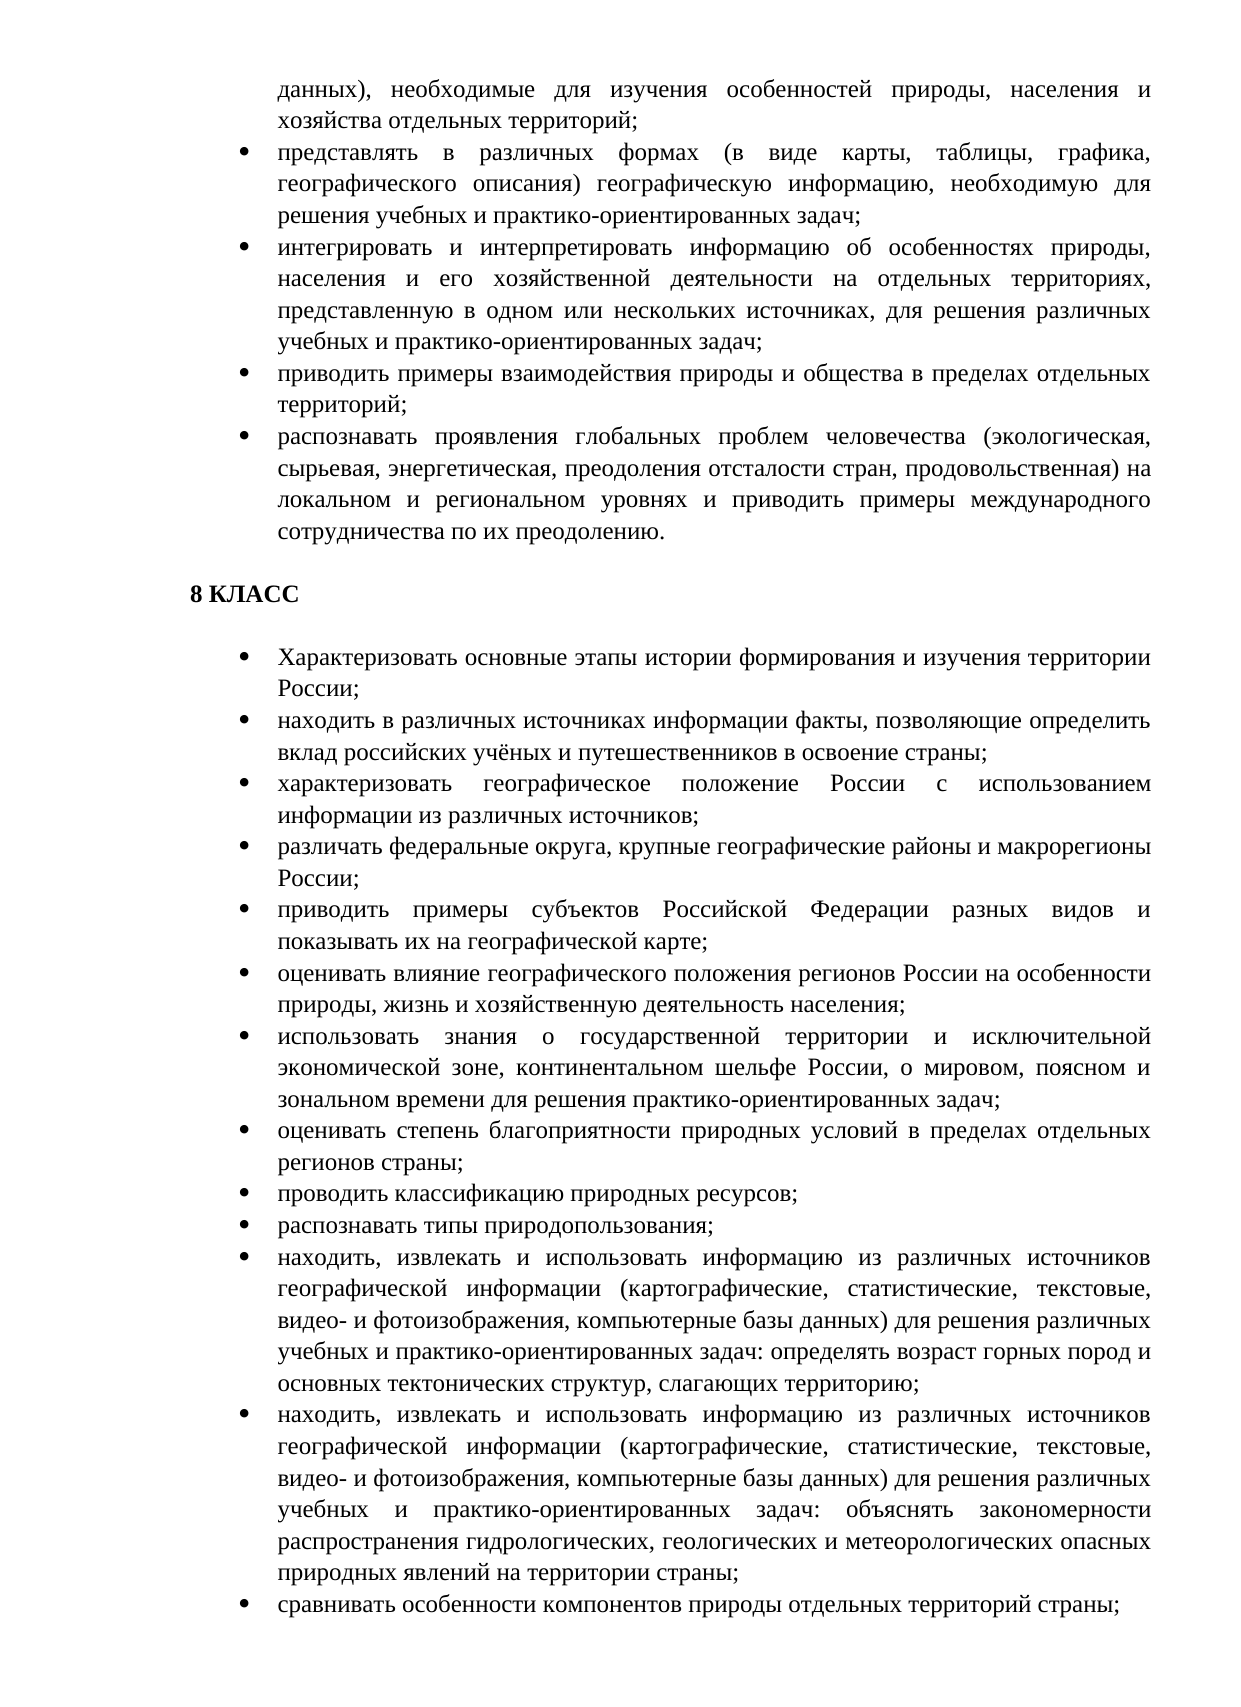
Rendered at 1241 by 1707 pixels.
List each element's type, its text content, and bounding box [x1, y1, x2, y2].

list находить в различных источниках информации факты, позволяющие определить вклад российских учёных и путешественников в освоение страны; [240, 705, 1152, 765]
list оценивать степень благоприятности природных условий в пределах отдельных регионов страны; [240, 1115, 1152, 1176]
list распознавать типы природопользования; [240, 1210, 1152, 1239]
list распознавать проявления глобальных проблем человечества (экологическая, сырьевая, энергетическая, преодоления отсталости стран, продовольственная) на локальном и региональном уровнях и приводить примеры международного сотрудничества по их преодолению. [240, 421, 1152, 544]
list представлять в различных формах (в виде карты, таблицы, графика, географического описания) географическую информацию, необходимую для решения учебных и практико-ориентированных задач; [240, 137, 1152, 229]
list оценивать влияние географического положения регионов России на особенности природы, жизнь и хозяйственную деятельность населения; [240, 958, 1152, 1018]
list различать федеральные округа, крупные географические районы и макрорегионы России; [240, 831, 1152, 892]
list находить, извлекать и использовать информацию из различных источников географической информации (картографические, статистические, текстовые, видео- и фотоизображения, компьютерные базы данных) для решения различных учебных и практико-ориентированных задач: определять возраст горных пород и основных тектонических структур, слагающих территорию; [240, 1242, 1152, 1397]
list использовать знания о государственной территории и исключительной экономической зоне, континентальном шельфе России, о мировом, поясном и зональном времени для решения практико-ориентированных задач; [240, 1021, 1152, 1113]
list находить, извлекать и использовать информацию из различных источников географической информации (картографические, статистические, текстовые, видео- и фотоизображения, компьютерные базы данных) для решения различных учебных и практико-ориентированных задач: объяснять закономерности распространения гидрологических, геологических и метеорологических опасных природных явлений на территории страны; [240, 1399, 1152, 1586]
list проводить классификацию природных ресурсов; [240, 1178, 1152, 1207]
list сравнивать особенности компонентов природы отдельных территорий страны; [240, 1589, 1152, 1618]
list приводить примеры взаимодействия природы и общества в пределах отдельных территорий; [240, 358, 1152, 418]
list Характеризовать основные этапы истории формирования и изучения территории России; [240, 642, 1152, 702]
list интегрировать и интерпретировать информацию об особенностях природы, населения и его хозяйственной деятельности на отдельных территориях, представленную в одном или нескольких источниках, для решения различных учебных и практико-ориентированных задач; [240, 232, 1152, 355]
text 8 КЛАСС [190, 579, 1152, 608]
list приводить примеры субъектов Российской Федерации разных видов и показывать их на географической карте; [240, 894, 1152, 955]
list характеризовать географическое положение России с использованием информации из различных источников; [240, 768, 1152, 828]
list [240, 74, 1152, 134]
